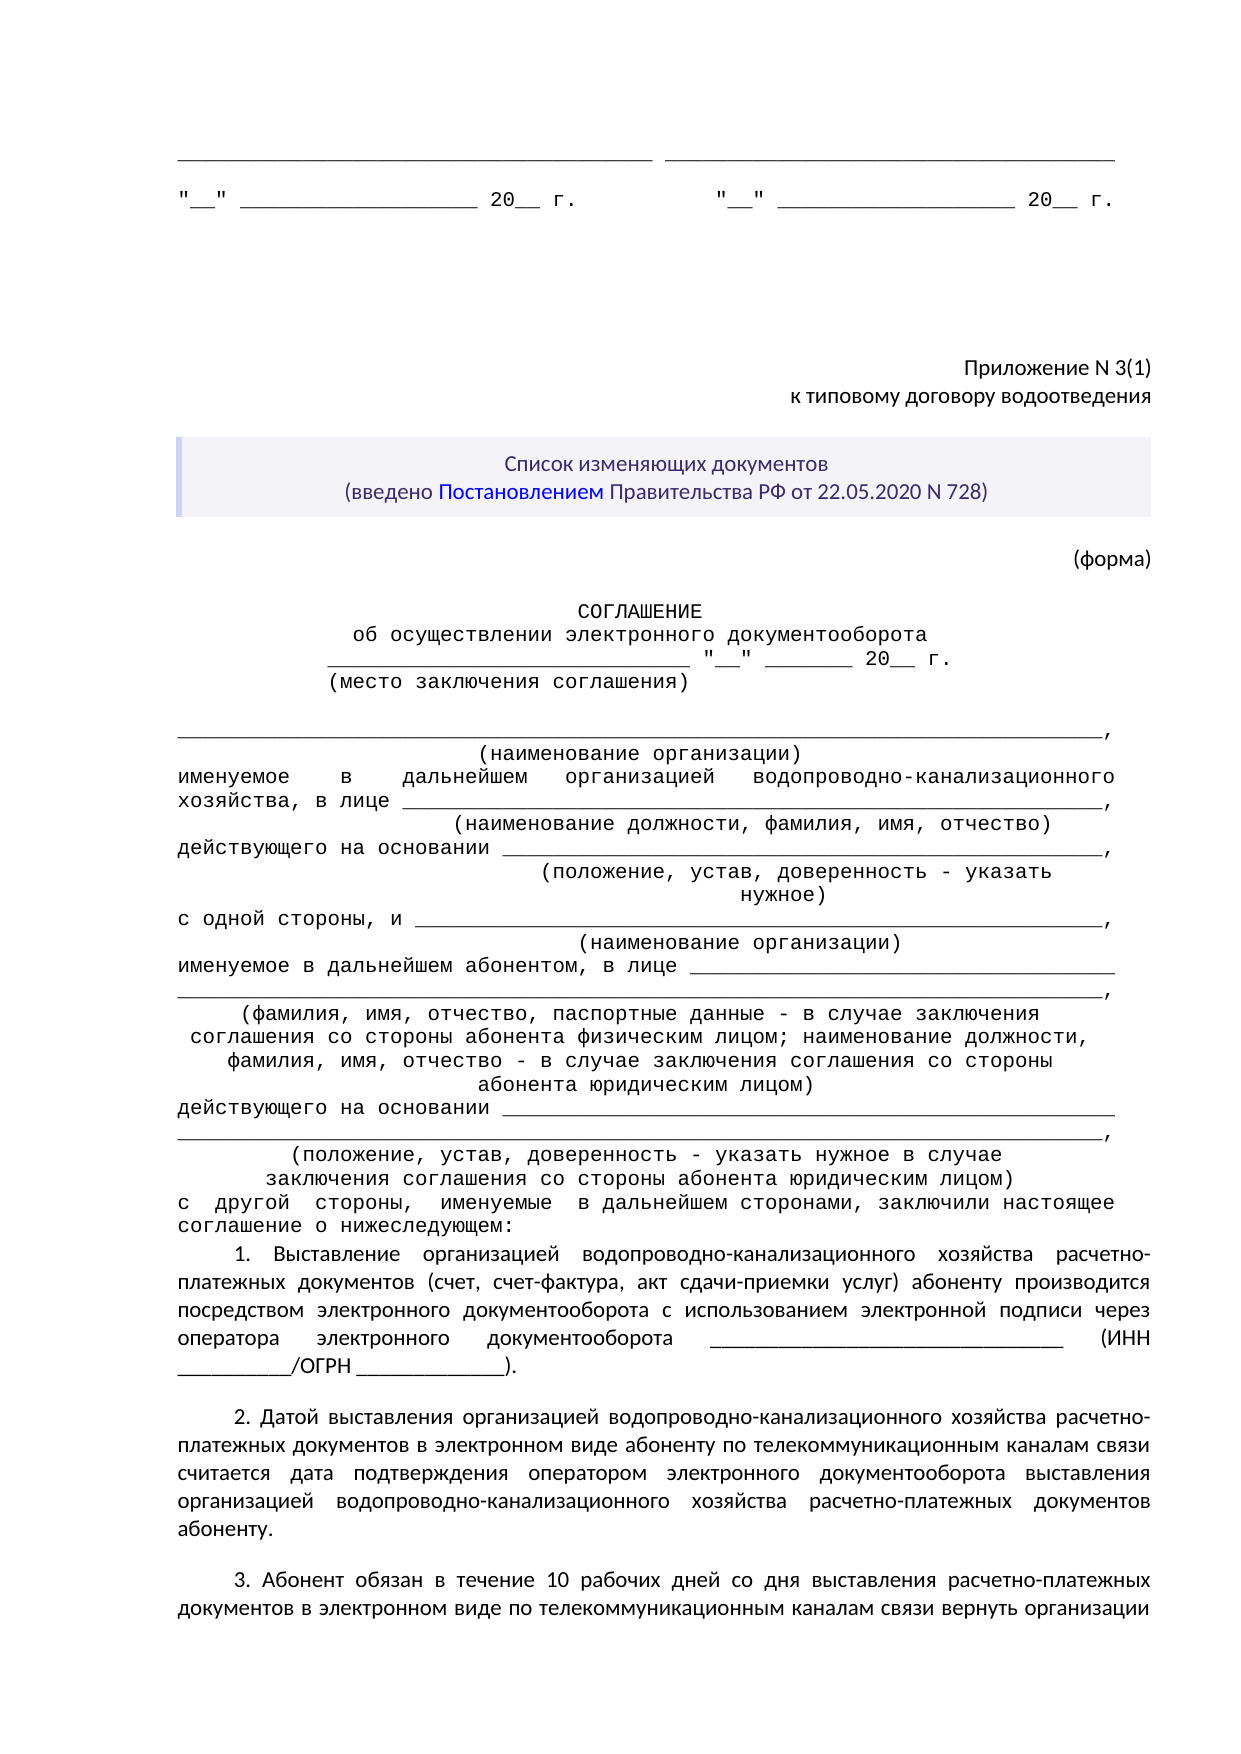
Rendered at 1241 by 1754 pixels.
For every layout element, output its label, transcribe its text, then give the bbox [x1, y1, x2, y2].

text об осуществлении электронного документооборота [177, 624, 1152, 648]
text ______________________________________ ____________________________________ [177, 142, 1152, 165]
text (форма) [177, 544, 1152, 573]
text действующего на основании _________________________________________________ [177, 1097, 1152, 1121]
text 2. Датой выставления организацией водопроводно-канализационного хозяйства расчетно-платежных документов в электронном виде абоненту по телекоммуникационным каналам связи считается дата подтверждения оператором электронного документооборота выставления организацией водопроводно-канализационного хозяйства расчетно-платежных документов абоненту. [177, 1402, 1152, 1542]
text (наименование должности, фамилия, имя, отчество) [177, 813, 1152, 837]
text 1. Выставление организацией водопроводно-канализационного хозяйства расчетно-платежных документов (счет, счет-фактура, акт сдачи-приемки услуг) абоненту производится посредством электронного документооборота с использованием электронной подписи через оператора электронного документооборота _______________________________ (ИНН __________/ОГРН _____________). [177, 1239, 1152, 1379]
text заключения соглашения со стороны абонента юридическим лицом) [177, 1168, 1152, 1192]
text (положение, устав, доверенность - указать [177, 861, 1152, 884]
text действующего на основании ________________________________________________, [177, 837, 1152, 861]
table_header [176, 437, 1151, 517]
text именуемое в дальнейшем организацией водопроводно-канализационного [177, 766, 1152, 790]
text с одной стороны, и _______________________________________________________, [177, 908, 1152, 932]
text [177, 1565, 1152, 1621]
text СОГЛАШЕНИЕ [177, 601, 1152, 624]
text Приложение N 3(1) [177, 353, 1152, 381]
text (место заключения соглашения) [177, 672, 1152, 695]
text соглашения со стороны абонента физическим лицом; наименование должности, [177, 1026, 1152, 1050]
text с другой стороны, именуемые в дальнейшем сторонами, заключили настоящее [177, 1192, 1152, 1215]
text фамилия, имя, отчество - в случае заключения соглашения со стороны [177, 1050, 1152, 1073]
text абонента юридическим лицом) [177, 1073, 1152, 1097]
text __________________________________________________________________________, [177, 979, 1152, 1003]
text именуемое в дальнейшем абонентом, в лице __________________________________ [177, 955, 1152, 979]
text _____________________________ "__" _______ 20__ г. [177, 648, 1152, 672]
text (фамилия, имя, отчество, паспортные данные - в случае заключения [177, 1003, 1152, 1026]
text соглашение о нижеследующем: [177, 1215, 1152, 1239]
text __________________________________________________________________________, [177, 1121, 1152, 1144]
text хозяйства, в лице ________________________________________________________, [177, 790, 1152, 813]
text __________________________________________________________________________, [177, 719, 1152, 742]
text (наименование организации) [177, 742, 1152, 766]
text к типовому договору водоотведения [177, 381, 1152, 409]
text нужное) [177, 884, 1152, 908]
text (положение, устав, доверенность - указать нужное в случае [177, 1144, 1152, 1168]
text "__" ___________________ 20__ г. "__" ___________________ 20__ г. [177, 189, 1152, 213]
text (наименование организации) [177, 932, 1152, 955]
